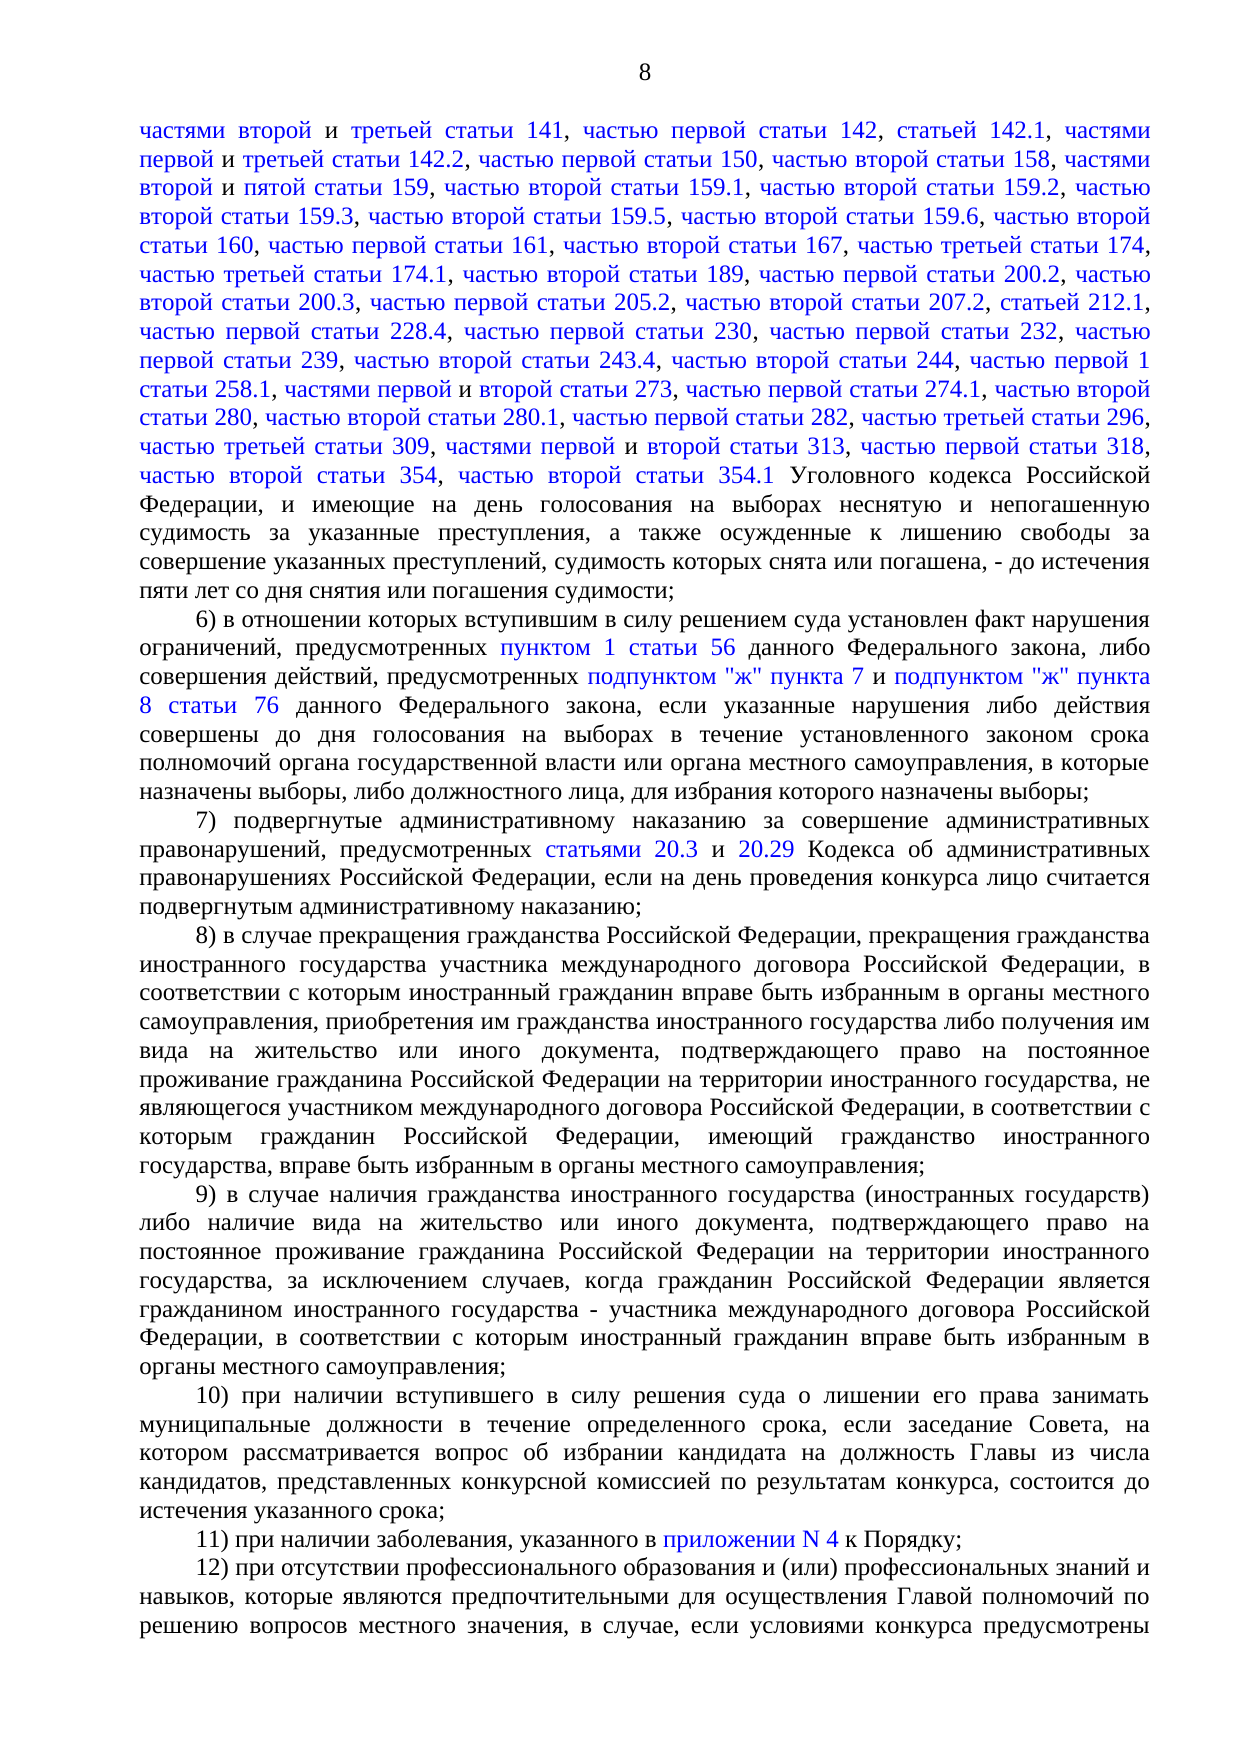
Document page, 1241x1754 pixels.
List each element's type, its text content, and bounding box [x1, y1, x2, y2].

text 8) в случае прекращения гражданства Российской Федерации, прекращения гражданства иностранного государства участника международного договора Российской Федерации, в соответствии с которым иностранный гражданин вправе быть избранным в органы местного самоуправления, приобретения им гражданства иностранного государства либо получения им вида на жительство или иного документа, подтверждающего право на постоянное проживание гражданина Российской Федерации на территории иностранного государства, не являющегося участником международного договора Российской Федерации, в соответствии с которым гражданин Российской Федерации, имеющий гражданство иностранного государства, вправе быть избранным в органы местного самоуправления; [139, 920, 1151, 1179]
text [139, 1552, 1151, 1639]
text 11) при наличии заболевания, указанного в приложении N 4 к Порядку; [139, 1524, 1151, 1552]
text 10) при наличии вступившего в силу решения суда о лишении его права занимать муниципальные должности в течение определенного срока, если заседание Совета, на котором рассматривается вопрос об избрании кандидата на должность Главы из числа кандидатов, представленных конкурсной комиссией по результатам конкурса, состоится до истечения указанного срока; [139, 1380, 1151, 1524]
text 9) в случае наличия гражданства иностранного государства (иностранных государств) либо наличие вида на жительство или иного документа, подтверждающего право на постоянное проживание гражданина Российской Федерации на территории иностранного государства, за исключением случаев, когда гражданин Российской Федерации является гражданином иностранного государства - участника международного договора Российской Федерации, в соответствии с которым иностранный гражданин вправе быть избранным в органы местного самоуправления; [139, 1179, 1151, 1380]
text 6) в отношении которых вступившим в силу решением суда установлен факт нарушения ограничений, предусмотренных пунктом 1 статьи 56 данного Федерального закона, либо совершения действий, предусмотренных подпунктом "ж" пункта 7 и подпунктом "ж" пункта 8 статьи 76 данного Федерального закона, если указанные нарушения либо действия совершены до дня голосования на выборах в течение установленного законом срока полномочий органа государственной власти или органа местного самоуправления, в которые назначены выборы, либо должностного лица, для избрания которого назначены выборы; [139, 604, 1151, 805]
text 7) подвергнутые административному наказанию за совершение административных правонарушений, предусмотренных статьями 20.3 и 20.29 Кодекса об административных правонарушениях Российской Федерации, если на день проведения конкурса лицо считается подвергнутым административному наказанию; [139, 805, 1151, 920]
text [139, 115, 1151, 604]
